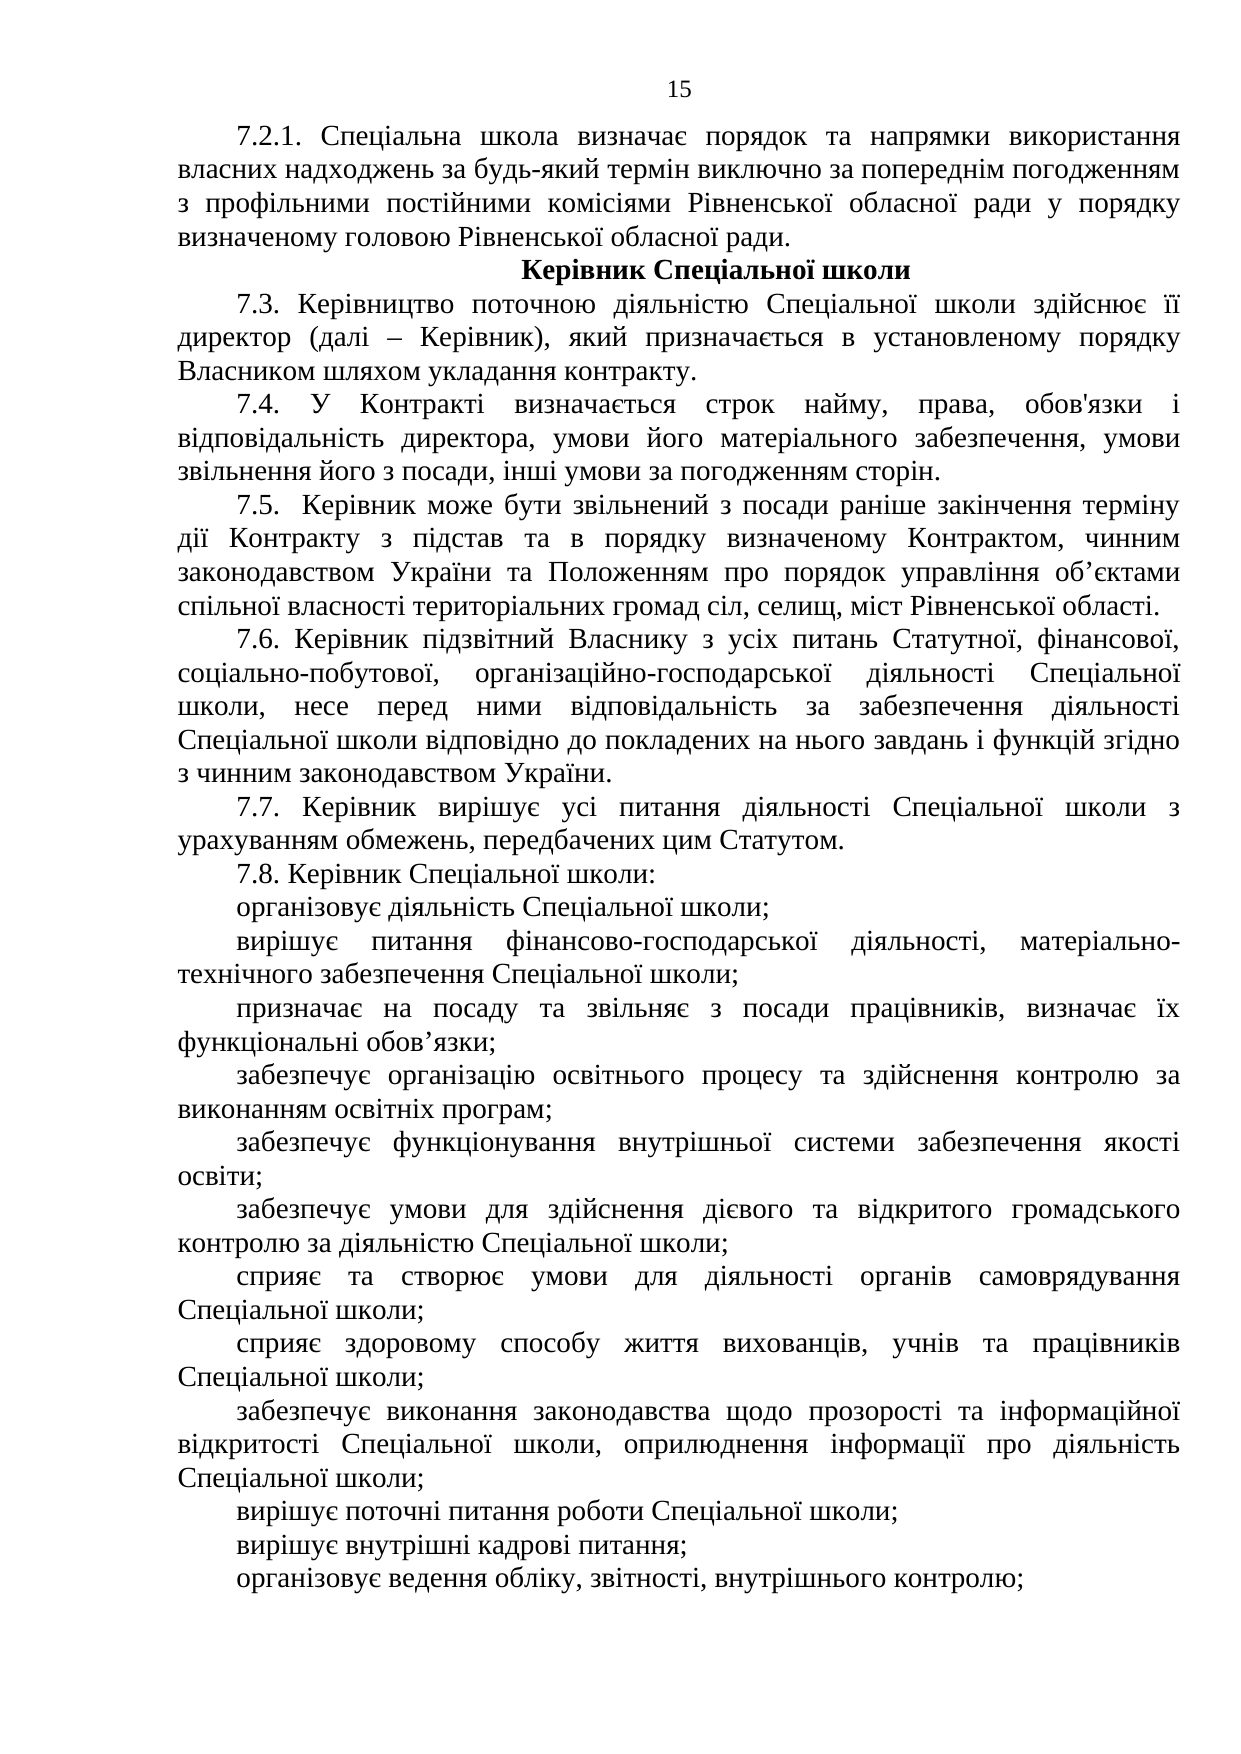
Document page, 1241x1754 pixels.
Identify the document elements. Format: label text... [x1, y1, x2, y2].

text 7.8. Керівник Спеціальної школи: [177, 856, 1181, 889]
text забезпечує умови для здійснення дієвого та відкритого громадського контролю за діяльністю Спеціальної школи; [177, 1191, 1181, 1258]
text забезпечує організацію освітнього процесу та здійснення контролю за виконанням освітніх програм; [177, 1057, 1181, 1124]
text Керівник Спеціальної школи [177, 252, 1181, 286]
text організовує ведення обліку, звітності, внутрішнього контролю; [177, 1560, 1181, 1594]
text вирішує питання фінансово-господарської діяльності, матеріально-технічного забезпечення Спеціальної школи; [177, 923, 1181, 990]
text 7.6. Керівник підзвітний Власнику з усіх питань Статутної, фінансової, соціально-побутової, організаційно-господарської діяльності Спеціальної школи, несе перед ними відповідальність за забезпечення діяльності Спеціальної школи відповідно до покладених на нього завдань і функцій згідно з чинним законодавством України. [177, 621, 1181, 789]
text 7.7. Керівник вирішує усі питання діяльності Спеціальної школи з урахуванням обмежень, передбачених цим Статутом. [177, 789, 1181, 856]
text забезпечує функціонування внутрішньої системи забезпечення якості освіти; [177, 1124, 1181, 1191]
text 7.4. У Контракті визначається строк найму, права, обов'язки і відповідальність директора, умови його матеріального забезпечення, умови звільнення його з посади, інші умови за погодженням сторін. [177, 386, 1181, 487]
text вирішує внутрішні кадрові питання; [177, 1527, 1181, 1560]
text призначає на посаду та звільняє з посади працівників, визначає їх функціональні обов’язки; [177, 990, 1181, 1057]
text сприяє та створює умови для діяльності органів самоврядування Спеціальної школи; [177, 1258, 1181, 1326]
text вирішує поточні питання роботи Спеціальної школи; [177, 1493, 1181, 1527]
text сприяє здоровому способу життя вихованців, учнів та працівників Спеціальної школи; [177, 1326, 1181, 1393]
text організовує діяльність Спеціальної школи; [177, 889, 1181, 923]
text 7.2.1. Спеціальна школа визначає порядок та напрямки використання власних надходжень за будь-який термін виключно за попереднім погодженням з профільними постійними комісіями Рівненської обласної ради у порядку визначеному головою Рівненської обласної ради. [177, 118, 1181, 252]
text 7.3. Керівництво поточною діяльністю Спеціальної школи здійснює її директор (далі – Керівник), який призначається в установленому порядку Власником шляхом укладання контракту. [177, 286, 1181, 386]
text забезпечує виконання законодавства щодо прозорості та інформаційної відкритості Спеціальної школи, оприлюднення інформації про діяльність Спеціальної школи; [177, 1393, 1181, 1493]
text 7.5. Керівник може бути звільнений з посади раніше закінчення терміну дії Контракту з підстав та в порядку визначеному Контрактом, чинним законодавством України та Положенням про порядок управління об’єктами спільної власності територіальних громад сіл, селищ, міст Рівненської області. [177, 487, 1181, 621]
